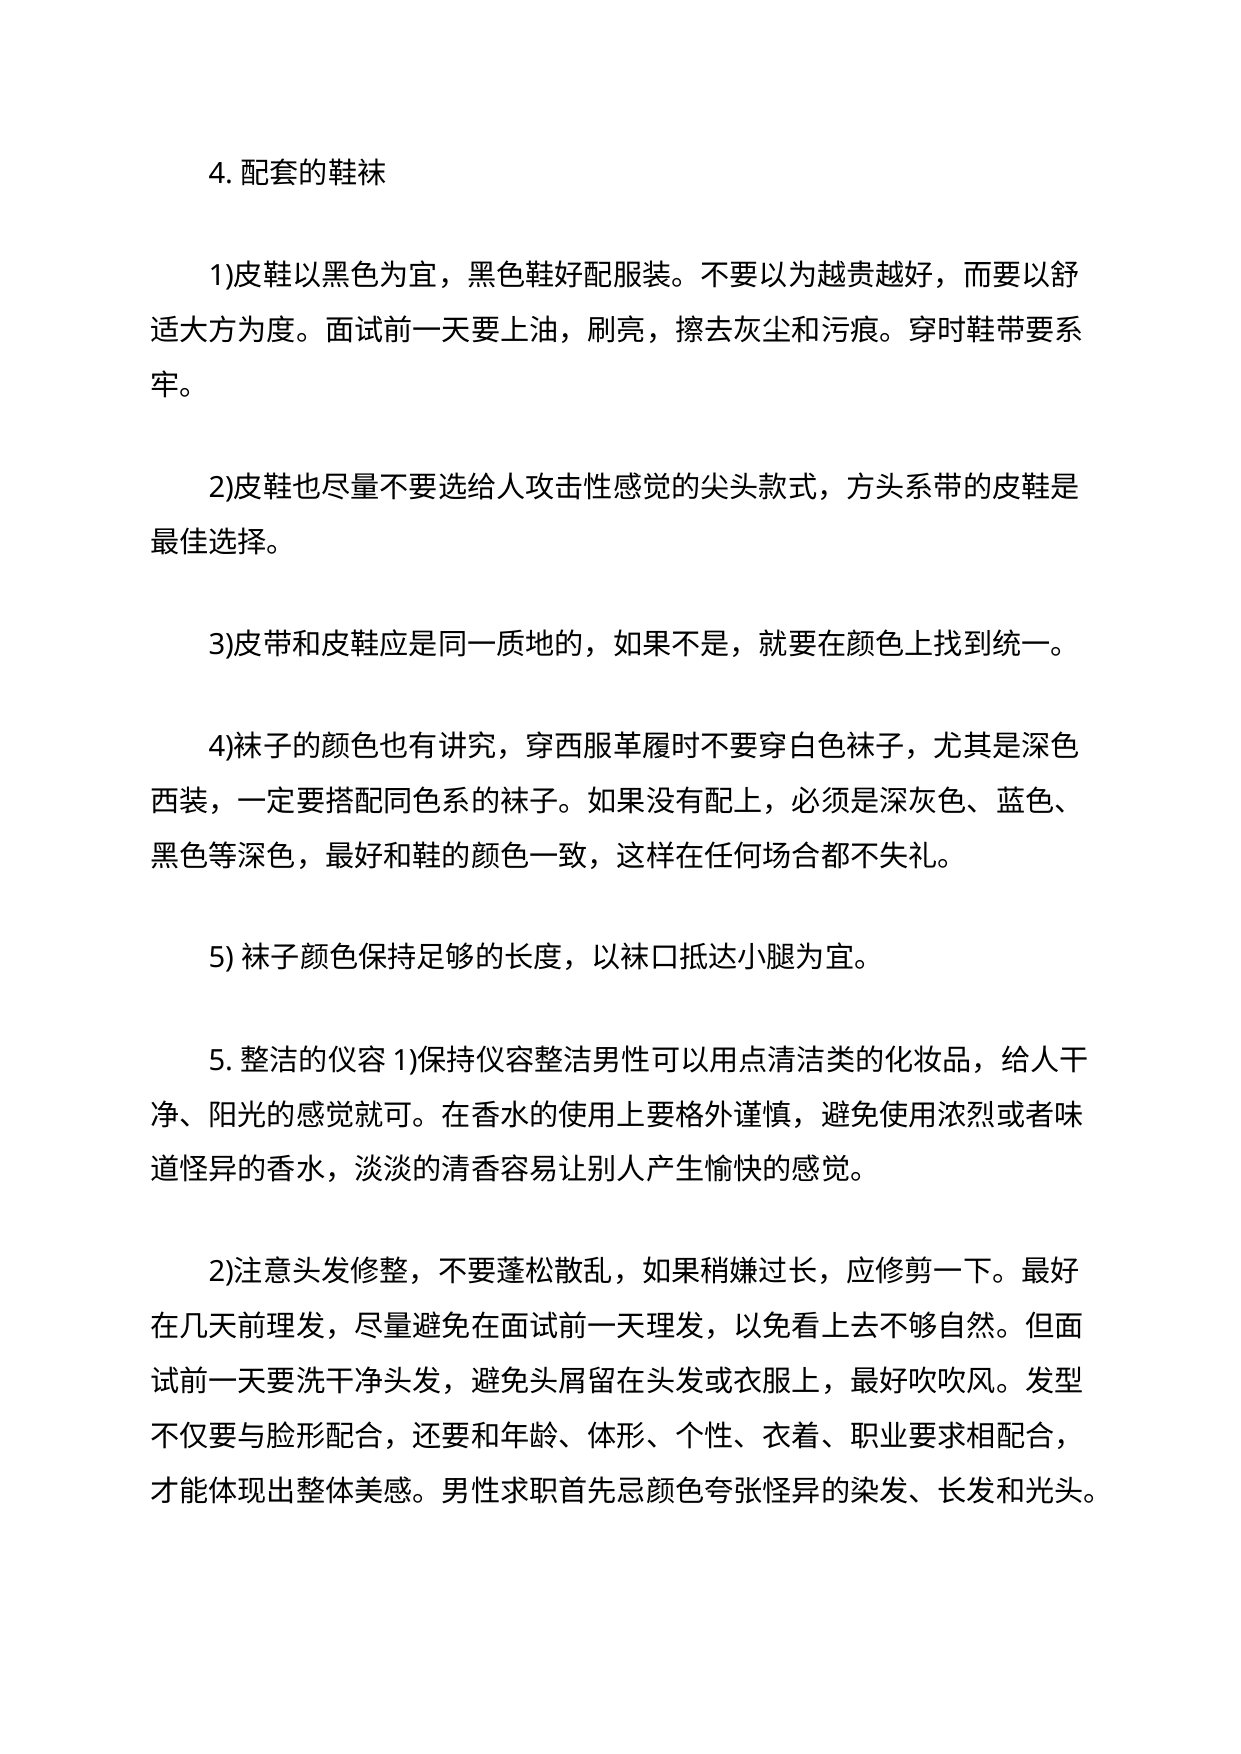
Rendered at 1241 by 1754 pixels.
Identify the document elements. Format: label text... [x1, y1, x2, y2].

text 3)皮带和皮鞋应是同一质地的，如果不是，就要在颜色上找到统一。 [150, 620, 1090, 663]
text 1)皮鞋以黑色为宜，黑色鞋好配服装。不要以为越贵越好，而要以舒适大方为度。面试前一天要上油，刷亮，擦去灰尘和污痕。穿时鞋带要系牢。 [150, 252, 1090, 404]
text 4)袜子的颜色也有讲究，穿西服革履时不要穿白色袜子，尤其是深色西装，一定要搭配同色系的袜子。如果没有配上，必须是深灰色、蓝色、黑色等深色，最好和鞋的颜色一致，这样在任何场合都不失礼。 [150, 722, 1090, 874]
text 5) 袜子颜色保持足够的长度，以袜口抵达小腿为宜。 [150, 934, 1090, 976]
text 2)注意头发修整，不要蓬松散乱，如果稍嫌过长，应修剪一下。最好在几天前理发，尽量避免在面试前一天理发，以免看上去不够自然。但面试前一天要洗干净头发，避免头屑留在头发或衣服上，最好吹吹风。发型不仅要与脸形配合，还要和年龄、体形、个性、衣着、职业要求相配合，才能体现出整体美感。男性求职首先忌颜色夸张怪异的染发、长发和光头。 [150, 1248, 1090, 1510]
text 4. 配套的鞋袜 [150, 150, 1090, 192]
text 2)皮鞋也尽量不要选给人攻击性感觉的尖头款式，方头系带的皮鞋是最佳选择。 [150, 464, 1090, 561]
text 5. 整洁的仪容1)保持仪容整洁男性可以用点清洁类的化妆品，给人干净、阳光的感觉就可。在香水的使用上要格外谨慎，避免使用浓烈或者味道怪异的香水，淡淡的清香容易让别人产生愉快的感觉。 [150, 1036, 1090, 1188]
